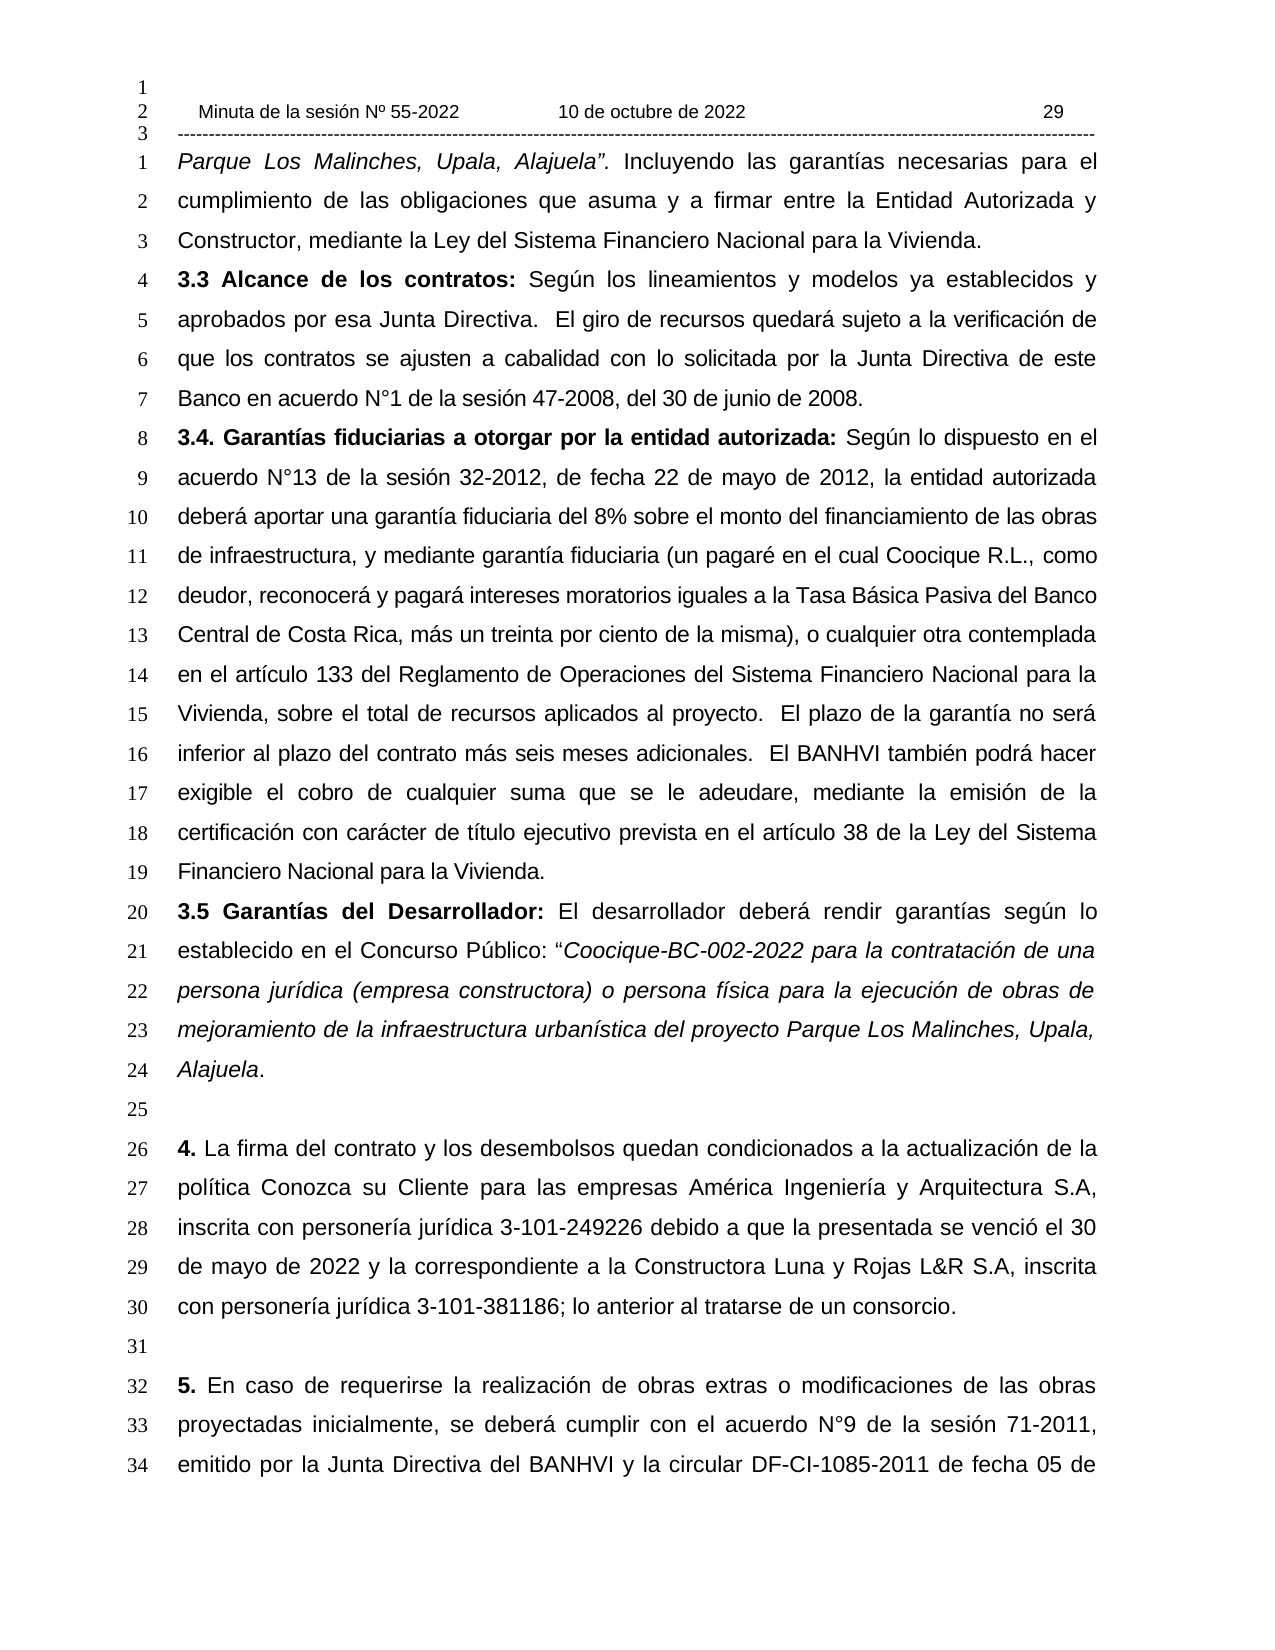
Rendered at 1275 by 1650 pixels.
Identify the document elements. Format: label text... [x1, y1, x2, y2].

text 4. La firma del contrato y los desembolsos quedan condicionados a la actualización de la política Conozca su Cliente para las empresas América Ingeniería y Arquitectura S.A, inscrita con personería jurídica 3-101-249226 debido a que la presentada se venció el 30 de mayo de 2022 y la correspondiente a la Constructora Luna y Rojas L&R S.A, inscrita con personería jurídica 3-101-381186; lo anterior al tratarse de un consorcio. [177, 1135, 1098, 1319]
text 3.5 Garantías del Desarrollador: El desarrollador deberá rendir garantías según lo establecido en el Concurso Público: “Coocique-BC-002-2022 para la contratación de una persona jurídica (empresa constructora) o persona física para la ejecución de obras de mejoramiento de la infraestructura urbanística del proyecto Parque Los Malinches, Upala, Alajuela. [177, 898, 1098, 1082]
text 3.4. Garantías fiduciarias a otorgar por la entidad autorizada: Según lo dispuesto en el acuerdo N°13 de la sesión 32-2012, de fecha 22 de mayo de 2012, la entidad autorizada deberá aportar una garantía fiduciaria del 8% sobre el monto del financiamiento de las obras de infraestructura, y mediante garantía fiduciaria (un pagaré en el cual Coocique R.L., como deudor, reconocerá y pagará intereses moratorios iguales a la Tasa Básica Pasiva del Banco Central de Costa Rica, más un treinta por ciento de la misma), o cualquier otra contemplada en el artículo 133 del Reglamento de Operaciones del Sistema Financiero Nacional para la Vivienda, sobre el total de recursos aplicados al proyecto. El plazo de la garantía no será inferior al plazo del contrato más seis meses adicionales. El BANHVI también podrá hacer exigible el cobro de cualquier suma que se le adeudare, mediante la emisión de la certificación con carácter de título ejecutivo prevista en el artículo 38 de la Ley del Sistema Financiero Nacional para la Vivienda. [177, 424, 1098, 885]
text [177, 1372, 1098, 1477]
text 3.3 Alcance de los contratos: Según los lineamientos y modelos ya establecidos y aprobados por esa Junta Directiva. El giro de recursos quedará sujeto a la verificación de que los contratos se ajusten a cabalidad con lo solicitada por la Junta Directiva de este Banco en acuerdo N°1 de la sesión 47-2008, del 30 de junio de 2008. [177, 266, 1098, 411]
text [177, 148, 1098, 253]
